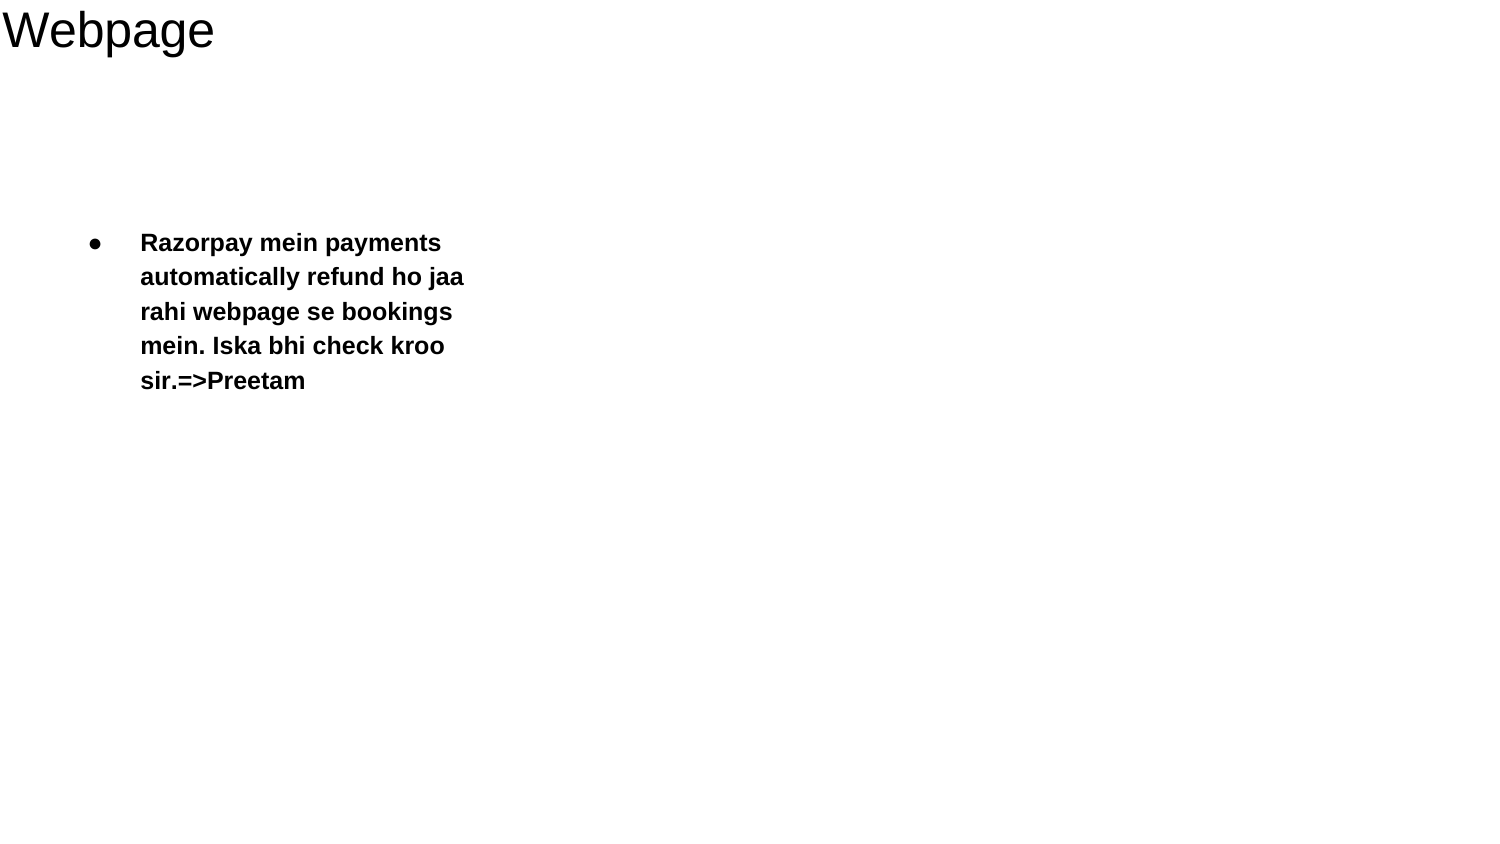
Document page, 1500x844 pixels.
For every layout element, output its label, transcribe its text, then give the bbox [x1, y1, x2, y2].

list Razorpay mein payments automatically refund ho jaa rahi webpage se bookings mein. Iska bhi check kroo sir.=>Preetam [87, 228, 487, 394]
